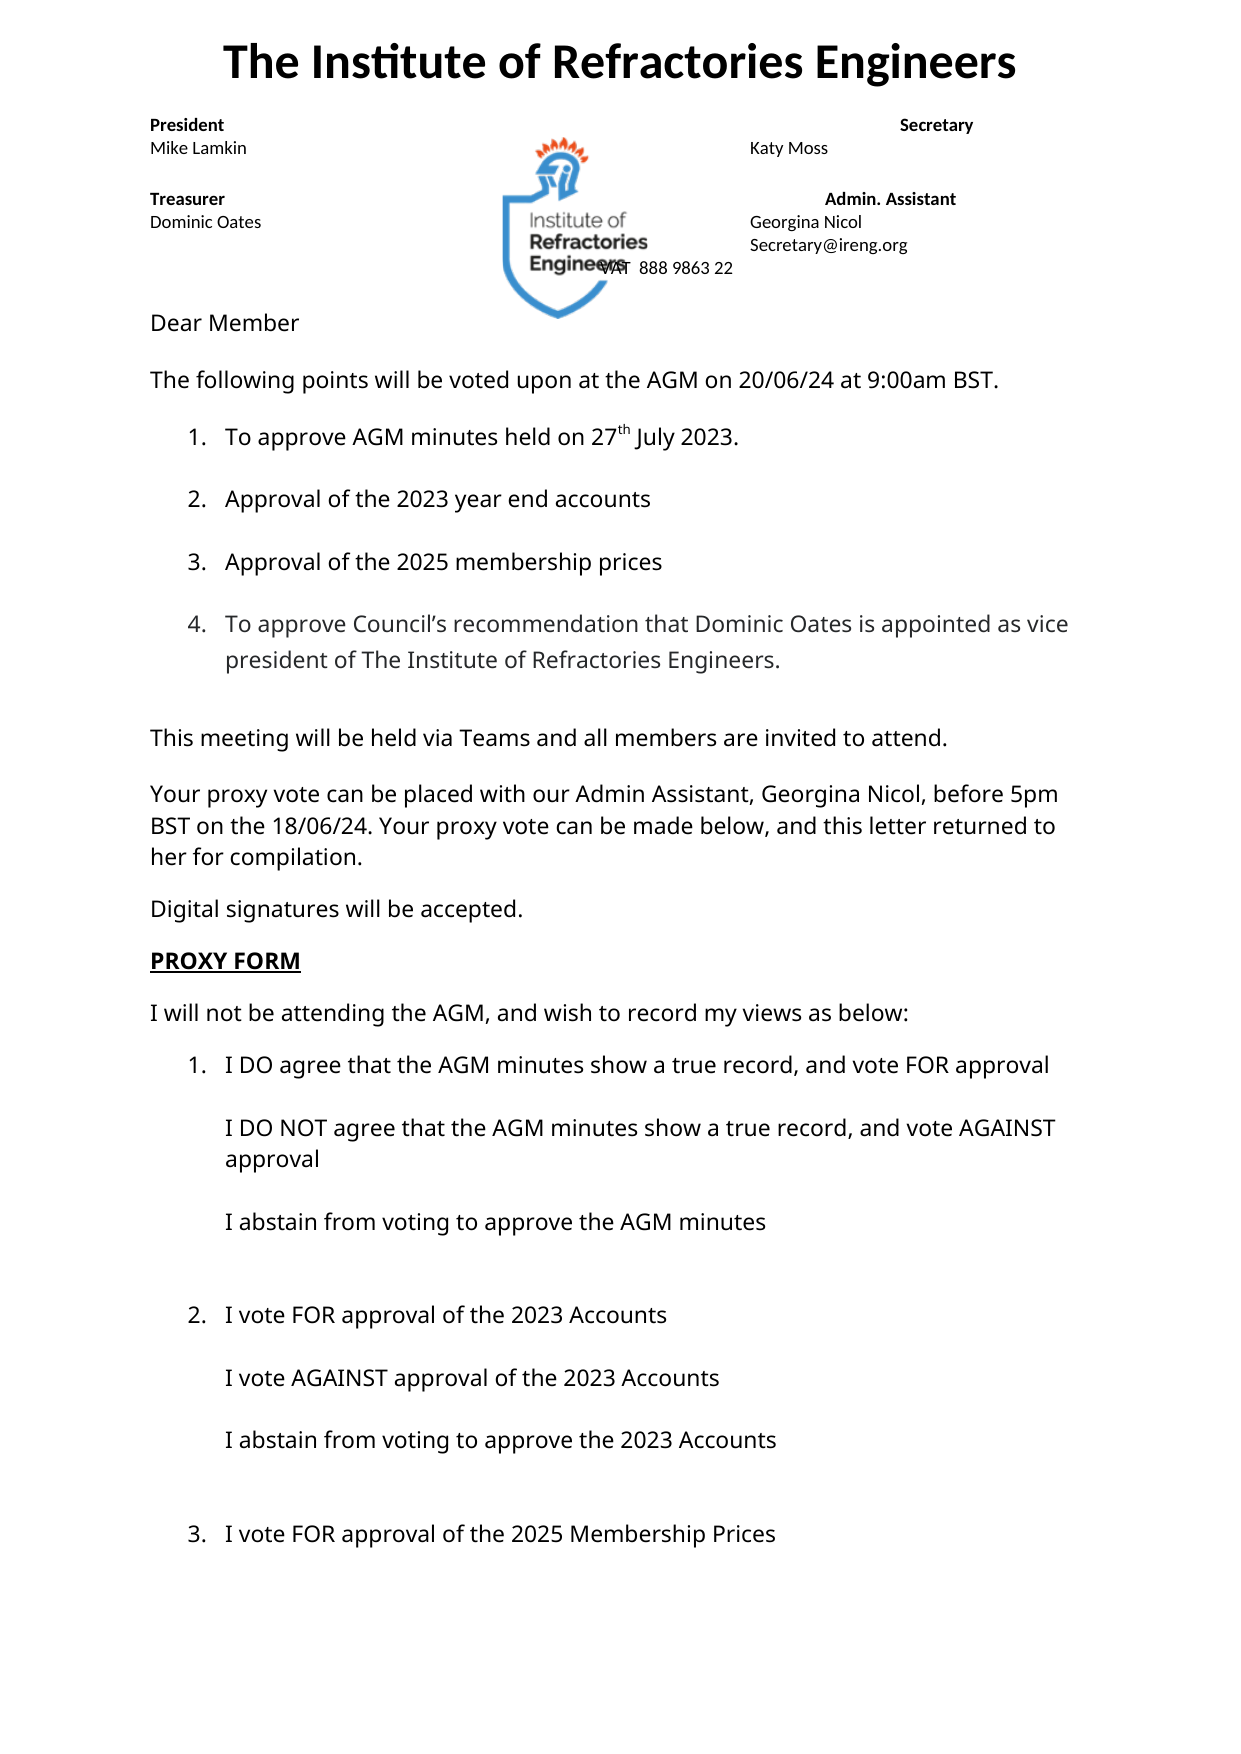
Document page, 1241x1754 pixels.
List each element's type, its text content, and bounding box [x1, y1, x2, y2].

list To approve AGM minutes held on 27th July 2023. [187, 421, 1090, 452]
text Dear Member [150, 307, 1090, 338]
list I DO NOT agree that the AGM minutes show a true record, and vote AGAINST approval [225, 1112, 1090, 1174]
list I vote FOR approval of the 2023 Accounts [187, 1299, 1090, 1330]
list I vote AGAINST approval of the 2023 Accounts [225, 1362, 1090, 1393]
text The following points will be voted upon at the AGM on 20/06/24 at 9:00am BST. [150, 364, 1090, 395]
text Digital signatures will be accepted. [150, 893, 1090, 924]
list Approval of the 2025 membership prices [187, 546, 1090, 577]
list Approval of the 2023 year end accounts [187, 483, 1090, 514]
text PROXY FORM [150, 945, 1090, 976]
list To approve Council’s recommendation that Dominic Oates is appointed as vice president of The Institute of Refractories Engineers. [187, 608, 1095, 675]
text I will not be attending the AGM, and wish to record my views as below: [150, 997, 1090, 1028]
list I DO agree that the AGM minutes show a true record, and vote FOR approval [187, 1049, 1090, 1080]
picture [502, 137, 648, 307]
list I vote FOR approval of the 2025 Membership Prices [187, 1518, 1090, 1549]
list I abstain from voting to approve the AGM minutes [225, 1205, 1090, 1237]
list I abstain from voting to approve the 2023 Accounts [225, 1424, 1090, 1455]
text This meeting will be held via Teams and all members are invited to attend. [150, 722, 1090, 753]
text Your proxy vote can be placed with our Admin Assistant, Georgina Nicol, before 5pm BST on the 18/06/24. Your proxy vote can be made below, and this letter returned to her for compilation. [150, 778, 1090, 872]
